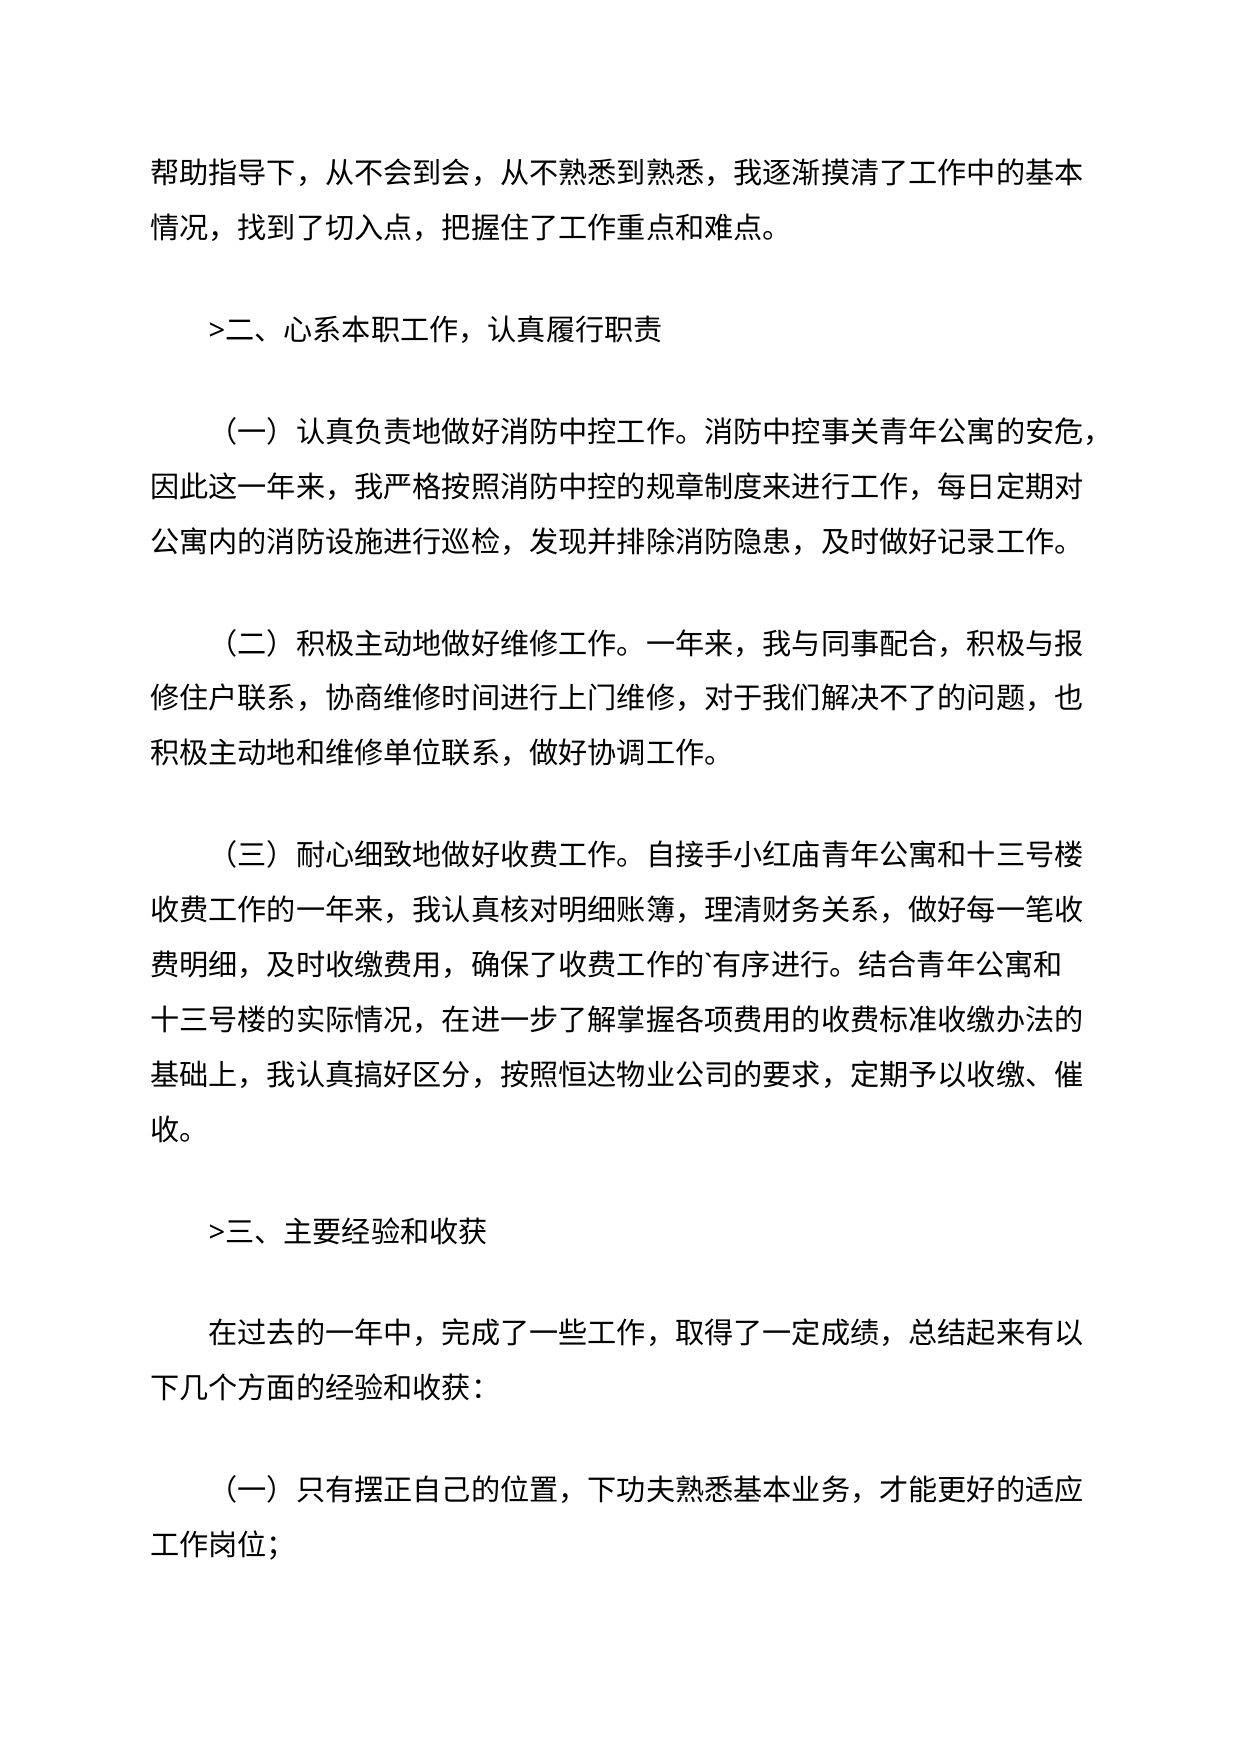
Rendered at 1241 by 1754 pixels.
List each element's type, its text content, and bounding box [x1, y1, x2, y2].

text >二、心系本职工作，认真履行职责 [150, 307, 1090, 349]
text >三、主要经验和收获 [150, 1208, 1090, 1251]
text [150, 150, 1090, 247]
text （一）认真负责地做好消防中控工作。消防中控事关青年公寓的安危，因此这一年来，我严格按照消防中控的规章制度来进行工作，每日定期对公寓内的消防设施进行巡检，发现并排除消防隐患，及时做好记录工作。 [150, 409, 1090, 561]
text （三）耐心细致地做好收费工作。自接手小红庙青年公寓和十三号楼收费工作的一年来，我认真核对明细账簿，理清财务关系，做好每一笔收费明细，及时收缴费用，确保了收费工作的`有序进行。结合青年公寓和十三号楼的实际情况，在进一步了解掌握各项费用的收费标准收缴办法的基础上，我认真搞好区分，按照恒达物业公司的要求，定期予以收缴、催收。 [150, 832, 1090, 1149]
text （一）只有摆正自己的位置，下功夫熟悉基本业务，才能更好的适应工作岗位； [150, 1467, 1090, 1564]
text 在过去的一年中，完成了一些工作，取得了一定成绩，总结起来有以下几个方面的经验和收获： [150, 1310, 1090, 1407]
text （二）积极主动地做好维修工作。一年来，我与同事配合，积极与报修住户联系，协商维修时间进行上门维修，对于我们解决不了的问题，也积极主动地和维修单位联系，做好协调工作。 [150, 620, 1090, 772]
